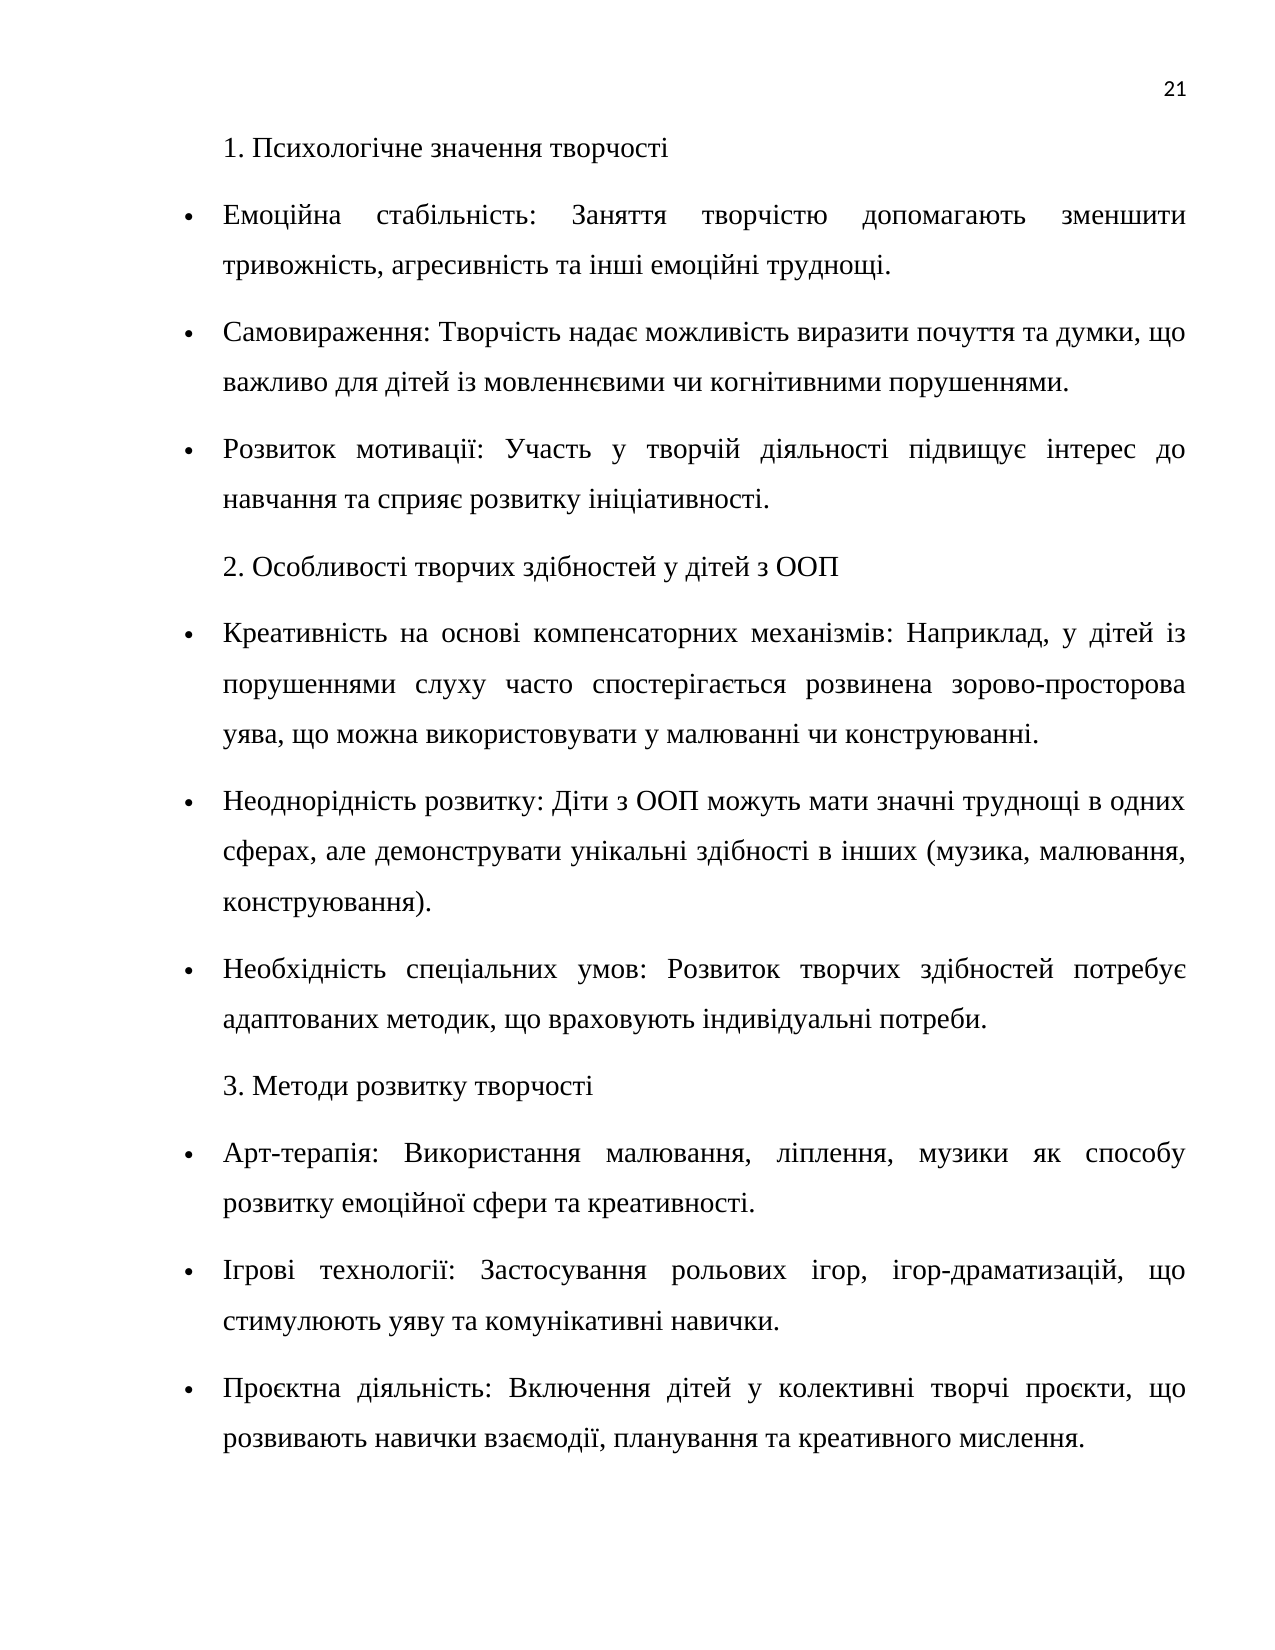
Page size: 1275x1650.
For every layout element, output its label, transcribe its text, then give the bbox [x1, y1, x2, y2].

list Неоднорідність розвитку: Діти з ООП можуть мати значні труднощі в одних сферах, але демонструвати унікальні здібності в інших (музика, малювання, конструювання). [185, 783, 1186, 917]
list Необхідність спеціальних умов: Розвиток творчих здібностей потребує адаптованих методик, що враховують індивідуальні потреби. [185, 951, 1186, 1035]
list Креативність на основі компенсаторних механізмів: Наприклад, у дітей із порушеннями слуху часто спостерігається розвинена зорово-просторова уява, що можна використовувати у малюванні чи конструюванні. [185, 616, 1186, 750]
text 3. Методи розвитку творчості [148, 1068, 1186, 1102]
list Емоційна стабільність: Заняття творчістю допомагають зменшити тривожність, агресивність та інші емоційні труднощі. [185, 197, 1186, 281]
list Проєктна діяльність: Включення дітей у колективні творчі проєкти, що розвивають навички взаємодії, планування та креативного мислення. [185, 1370, 1186, 1453]
list Арт-терапія: Використання малювання, ліплення, музики як способу розвитку емоційної сфери та креативності. [185, 1135, 1186, 1219]
list Самовираження: Творчість надає можливість виразити почуття та думки, що важливо для дітей із мовленнєвими чи когнітивними порушеннями. [185, 314, 1186, 398]
text 2. Особливості творчих здібностей у дітей з ООП [148, 549, 1186, 582]
list Ігрові технології: Застосування рольових ігор, ігор-драматизацій, що стимулюють уяву та комунікативні навички. [185, 1252, 1186, 1336]
list Розвиток мотивації: Участь у творчій діяльності підвищує інтерес до навчання та сприяє розвитку ініціативності. [185, 431, 1186, 515]
text 1. Психологічне значення творчості [148, 130, 1186, 163]
